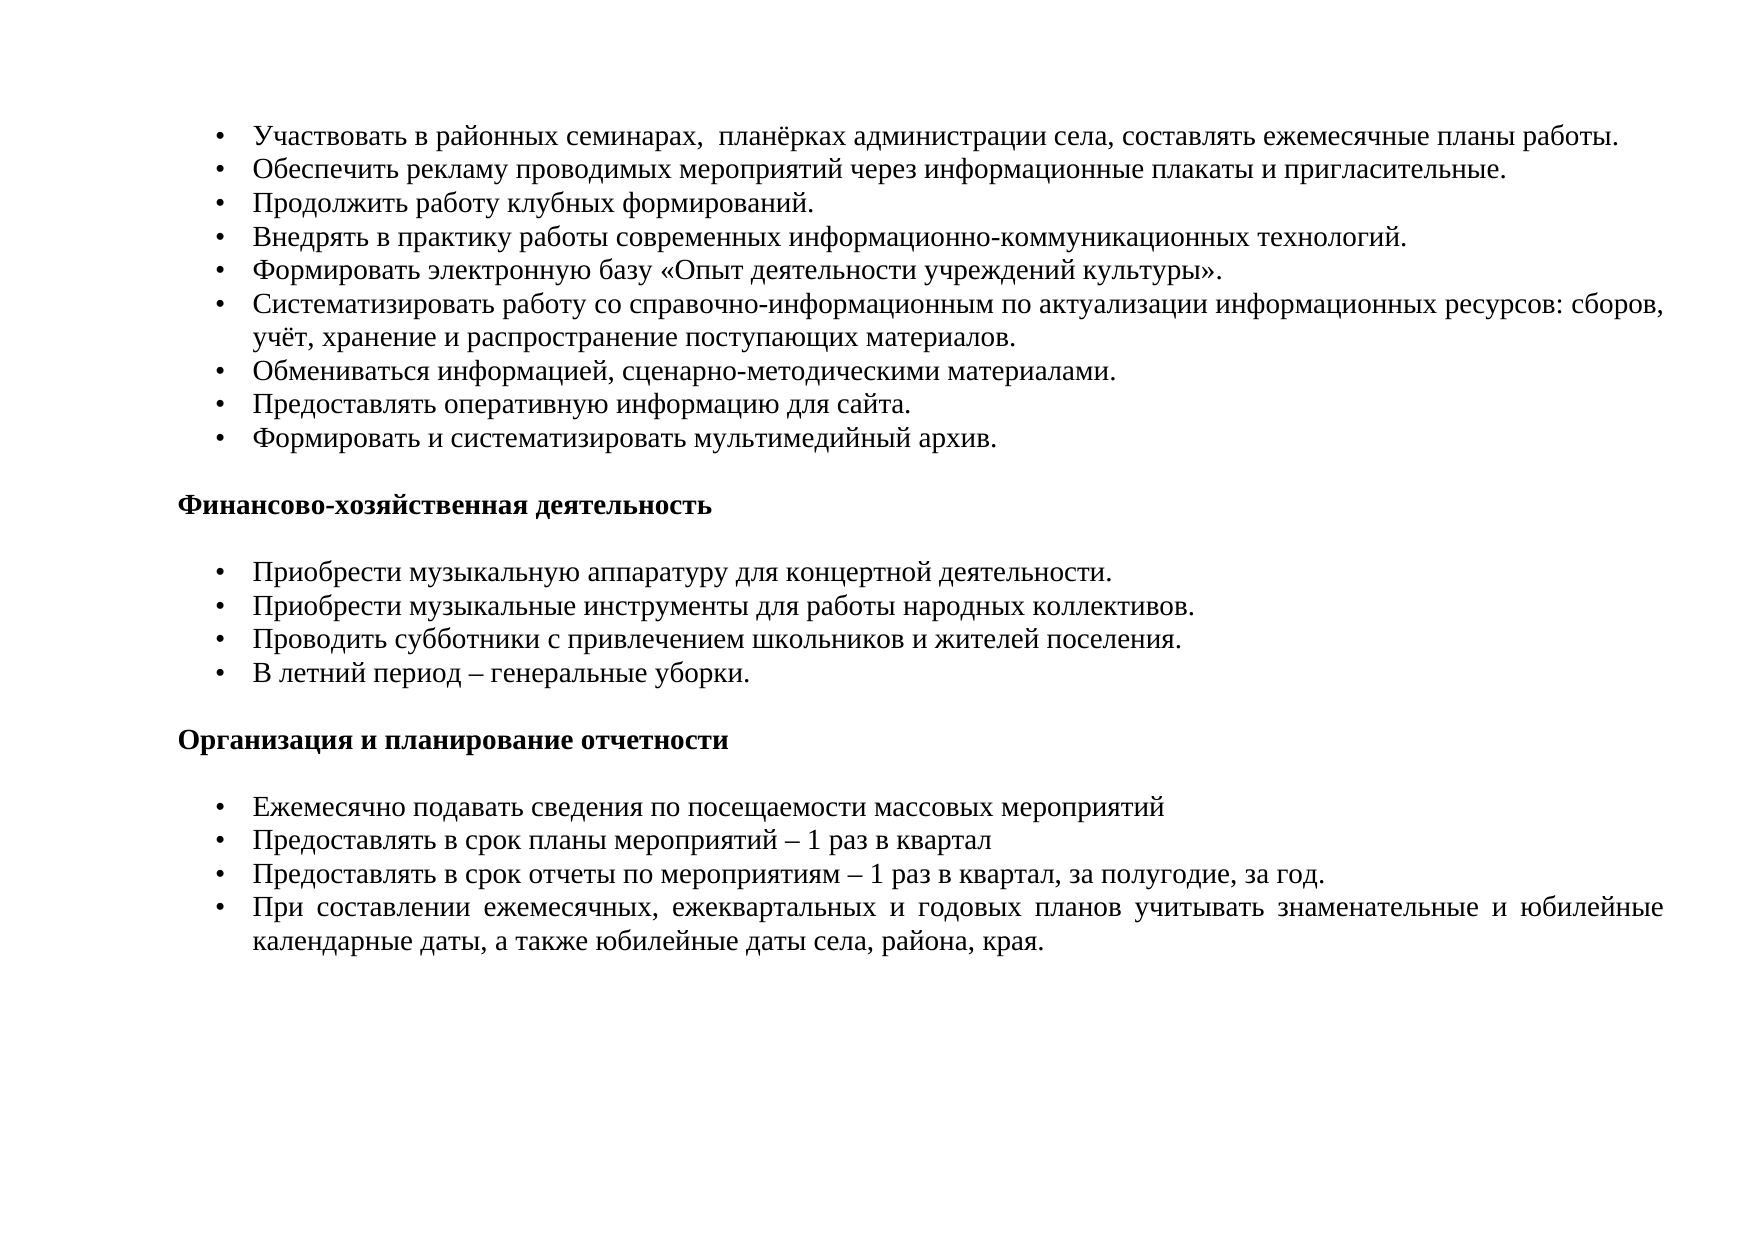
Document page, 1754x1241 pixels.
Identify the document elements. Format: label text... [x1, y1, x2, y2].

list Приобрести музыкальную аппаратуру для концертной деятельности. [215, 554, 1665, 588]
list Ежемесячно подавать сведения по посещаемости массовых мероприятий [215, 789, 1665, 822]
list Обеспечить рекламу проводимых мероприятий через информационные плакаты и пригласительные. [215, 152, 1665, 185]
list Проводить субботники с привлечением школьников и жителей поселения. [215, 621, 1665, 655]
list Формировать и систематизировать мультимедийный архив. [215, 420, 1665, 453]
list В летний период – генеральные уборки. [215, 655, 1665, 688]
list Приобрести музыкальные инструменты для работы народных коллективов. [215, 588, 1665, 621]
list Формировать электронную базу «Опыт деятельности учреждений культуры». [215, 252, 1665, 286]
list Обмениваться информацией, сценарно-методическими материалами. [215, 353, 1665, 386]
list Продолжить работу клубных формирований. [215, 185, 1665, 219]
list Внедрять в практику работы современных информационно-коммуникационных технологий. [215, 219, 1665, 252]
list Систематизировать работу со справочно-информационным по актуализации информационных ресурсов: сборов, учёт, хранение и распространение поступающих материалов. [215, 286, 1665, 353]
text Финансово-хозяйственная деятельность [177, 487, 1665, 521]
list Предоставлять в срок отчеты по мероприятиям – 1 раз в квартал, за полугодие, за год. [215, 856, 1665, 889]
list Предоставлять в срок планы мероприятий – 1 раз в квартал [215, 822, 1665, 856]
list Участвовать в районных семинарах, планёрках администрации села, составлять ежемесячные планы работы. [215, 118, 1665, 152]
list Предоставлять оперативную информацию для сайта. [215, 386, 1665, 420]
list При составлении ежемесячных, ежеквартальных и годовых планов учитывать знаменательные и юбилейные календарные даты, а также юбилейные даты села, района, края. [215, 889, 1665, 957]
text Организация и планирование отчетности [177, 722, 1665, 755]
